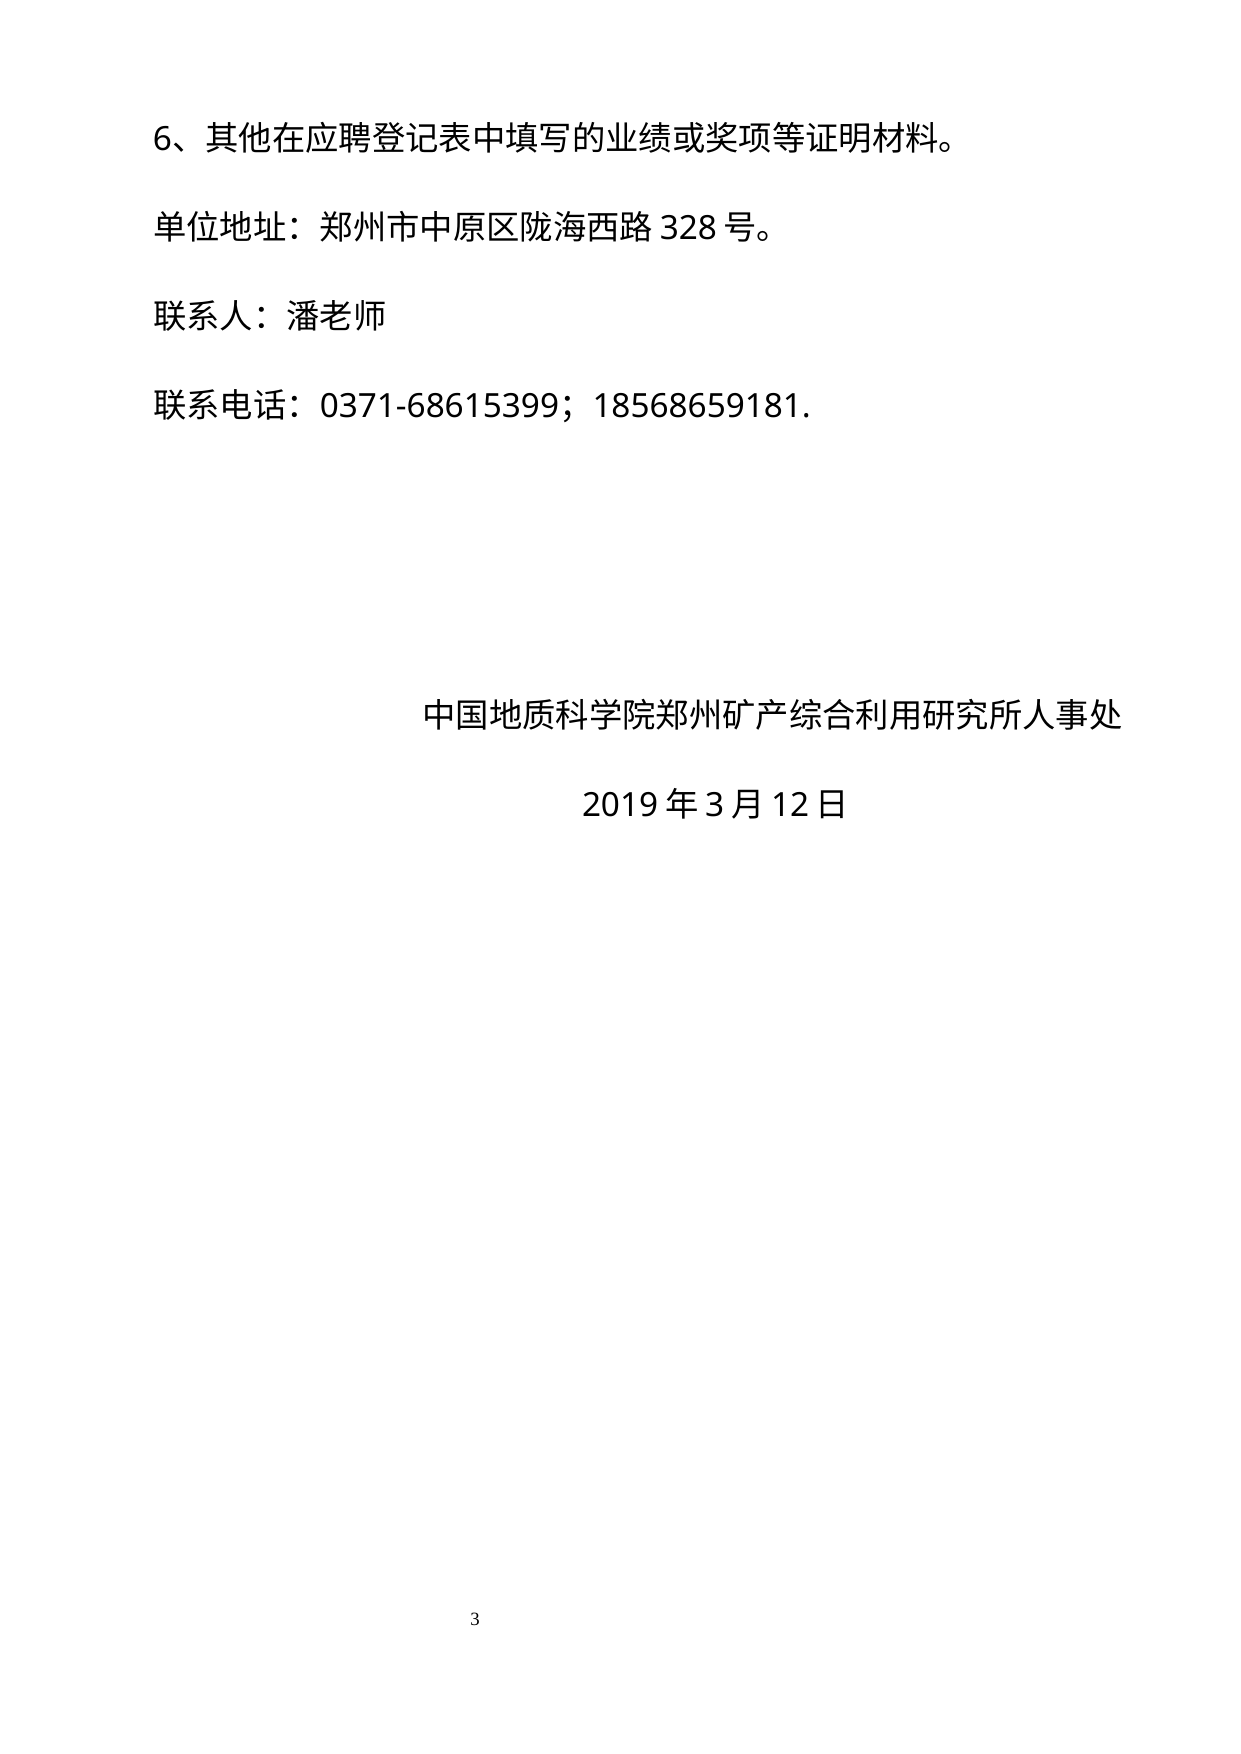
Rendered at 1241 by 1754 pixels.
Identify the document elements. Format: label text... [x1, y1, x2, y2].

text 中国地质科学院郑州矿产综合利用研究所人事处 [118, 681, 1122, 746]
text 6、其他在应聘登记表中填写的业绩或奖项等证明材料。 [118, 103, 1122, 168]
text 单位地址：郑州市中原区陇海西路328号。 [118, 193, 1122, 258]
text 联系电话：0371-68615399；18568659181. [118, 371, 1122, 436]
text 联系人：潘老师 [118, 282, 1122, 347]
text 2019年3月12日 [118, 770, 1122, 835]
